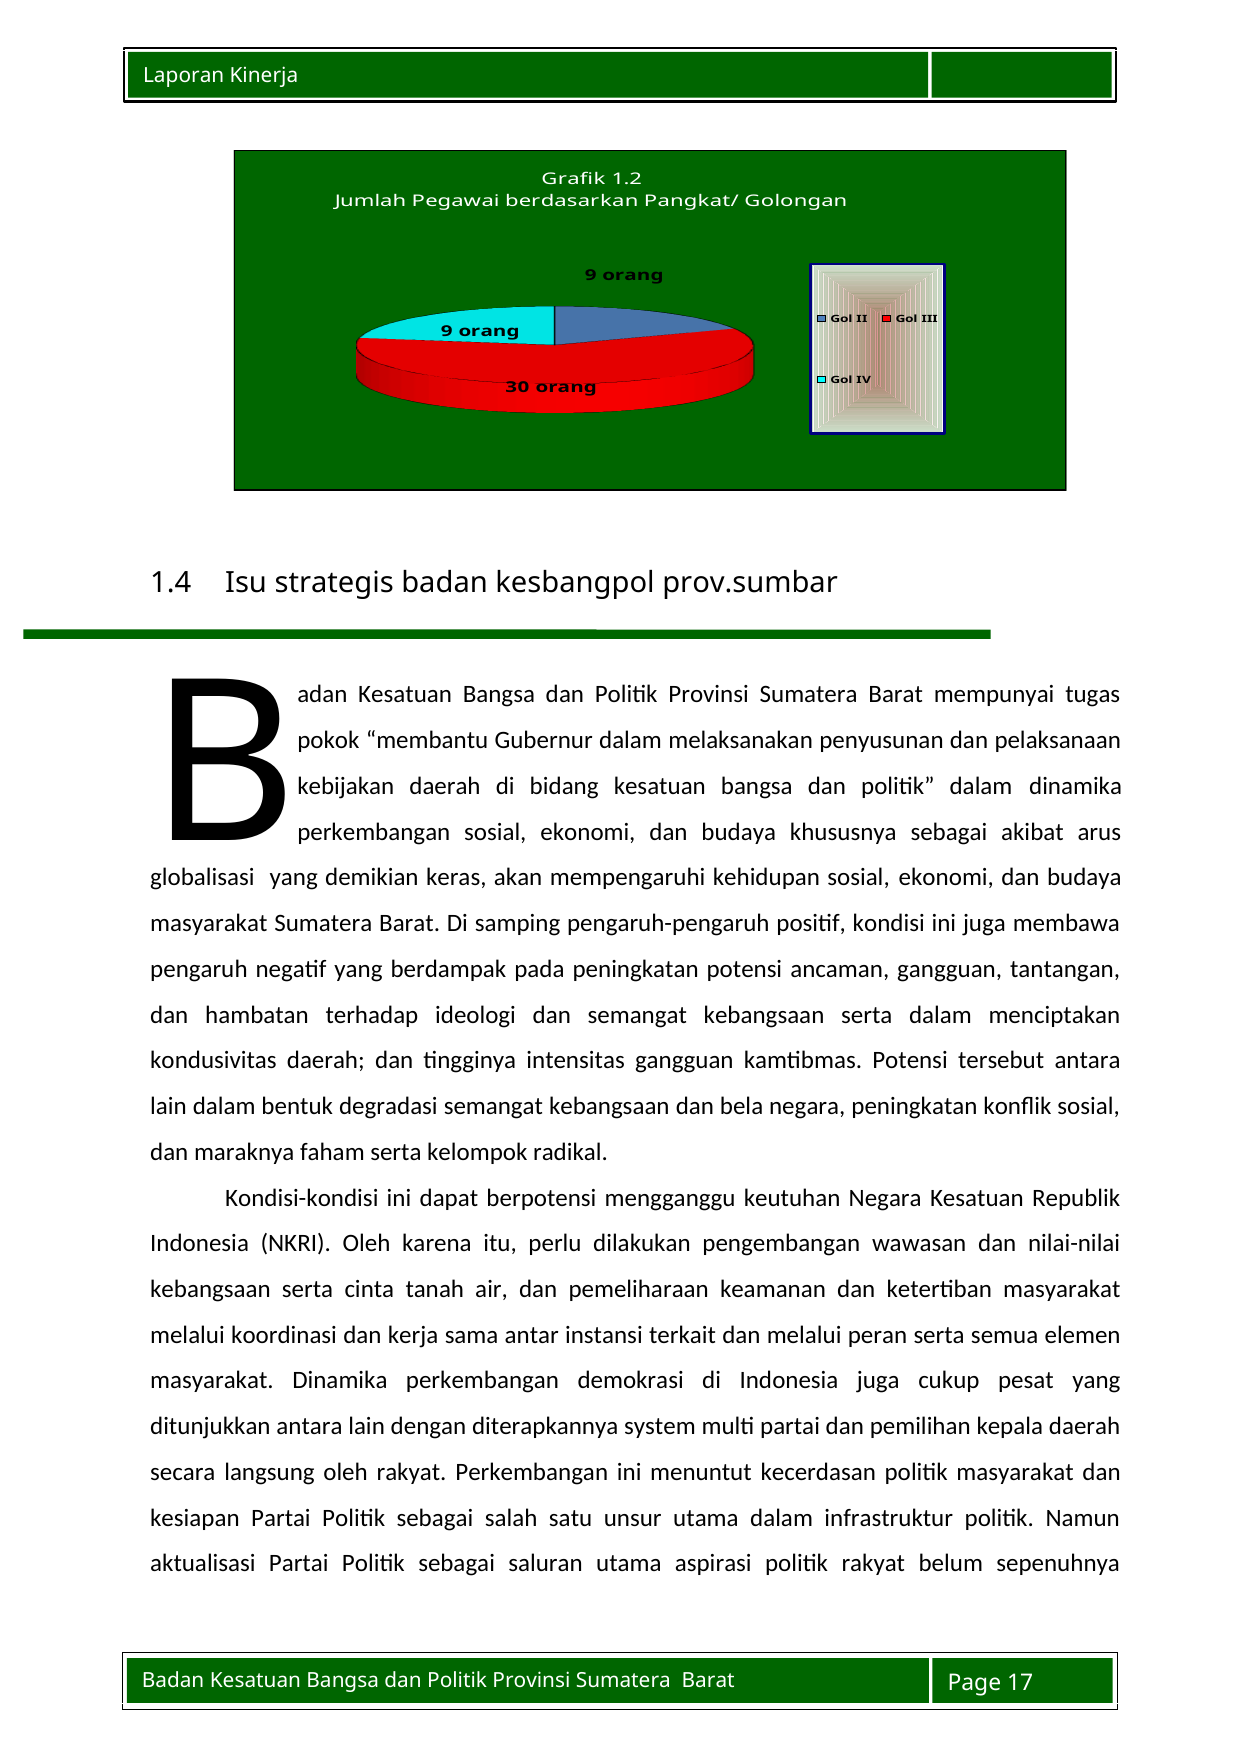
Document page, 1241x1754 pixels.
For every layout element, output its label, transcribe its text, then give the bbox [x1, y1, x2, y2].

text adan Kesatuan Bangsa dan Politik Provinsi Sumatera Barat mempunyai tugas pokok “membantu Gubernur dalam melaksanakan penyusunan dan pelaksanaan kebijakan daerah di bidang kesatuan bangsa dan politik” dalam dinamika perkembangan sosial, ekonomi, dan budaya khususnya sebagai akibat arus globalisasi yang demikian keras, akan mempengaruhi kehidupan sosial, ekonomi, dan budaya masyarakat Sumatera Barat. Di samping pengaruh-pengaruh positif, kondisi ini juga membawa pengaruh negatif yang berdampak pada peningkatan potensi ancaman, gangguan, tantangan, dan hambatan terhadap ideologi dan semangat kebangsaan serta dalam menciptakan kondusivitas daerah; dan tingginya intensitas gangguan kamtibmas. Potensi tersebut antara lain dalam bentuk degradasi semangat kebangsaan dan bela negara, peningkatan konflik sosial, dan maraknya faham serta kelompok radikal. [150, 679, 1122, 1166]
list Isu strategis badan kesbangpol prov.sumbar [150, 561, 1122, 601]
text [150, 1182, 1122, 1578]
